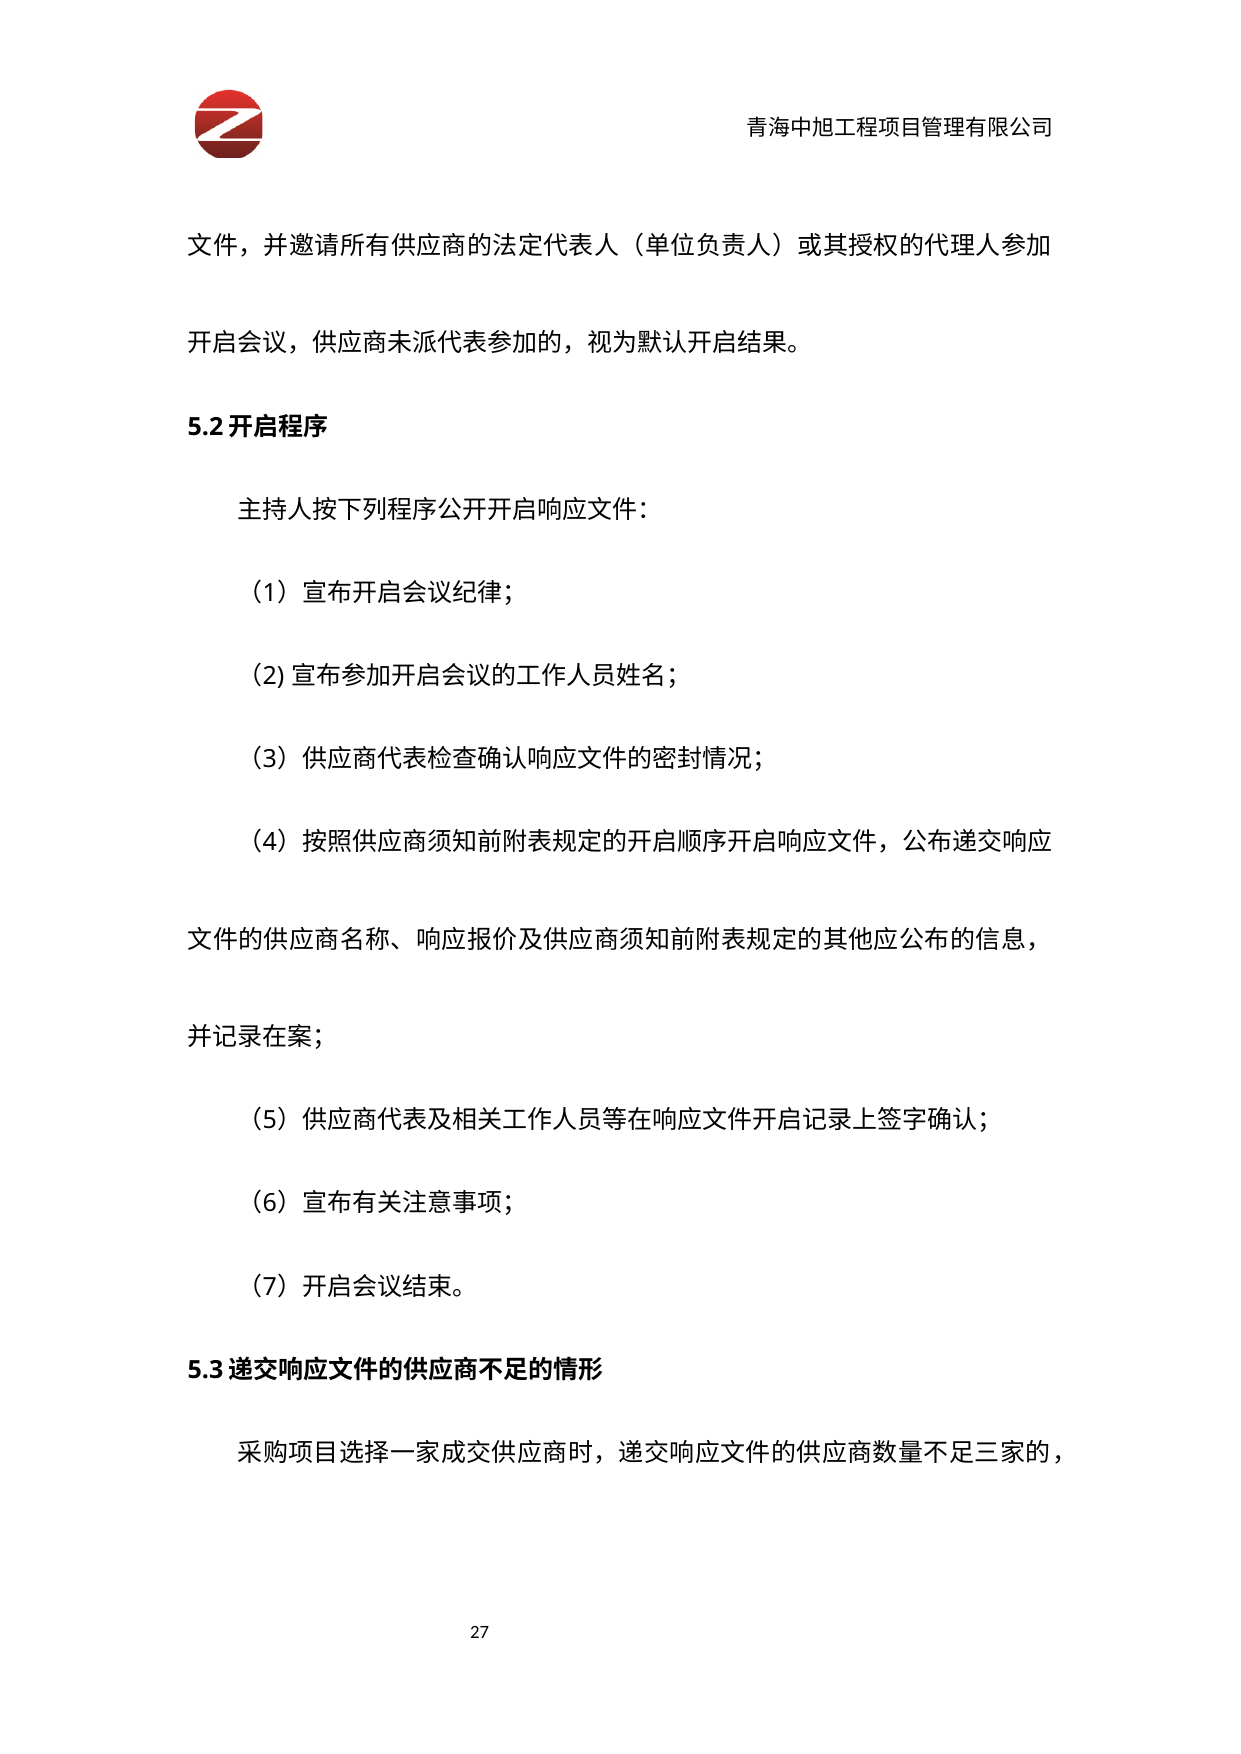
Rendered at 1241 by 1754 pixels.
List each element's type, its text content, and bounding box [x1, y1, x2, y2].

text （2) 宣布参加开启会议的工作人员姓名； [187, 641, 1053, 706]
text 采购人在询比采购文件规定递交响应文件的截止时间和地点公开开启响应文件，并邀请所有供应商的法定代表人（单位负责人）或其授权的代理人参加开启会议，供应商未派代表参加的，视为默认开启结果。 [187, 211, 1053, 373]
text 5.3递交响应文件的供应商不足的情形 [187, 1335, 1053, 1400]
text （7）开启会议结束。 [187, 1252, 1053, 1317]
text （4）按照供应商须知前附表规定的开启顺序开启响应文件，公布递交响应文件的供应商名称、响应报价及供应商须知前附表规定的其他应公布的信息，并记录在案； [187, 807, 1053, 1067]
text 采购项目选择一家成交供应商时，递交响应文件的供应商数量不足三家的，或采购项目选择多家成交供应商时，递交响应文件的供应商数量少于供应商须知前附表规定数量的，采购人可按照下述情形分别处理： [187, 1418, 1053, 1483]
picture [193, 89, 262, 156]
text （1）宣布开启会议纪律； [187, 558, 1053, 623]
text （5）供应商代表及相关工作人员等在响应文件开启记录上签字确认； [187, 1085, 1053, 1150]
text 主持人按下列程序公开开启响应文件： [187, 475, 1053, 540]
text （3）供应商代表检查确认响应文件的密封情况； [187, 724, 1053, 789]
text （6）宣布有关注意事项； [187, 1168, 1053, 1233]
text 5.2开启程序 [187, 392, 1053, 457]
